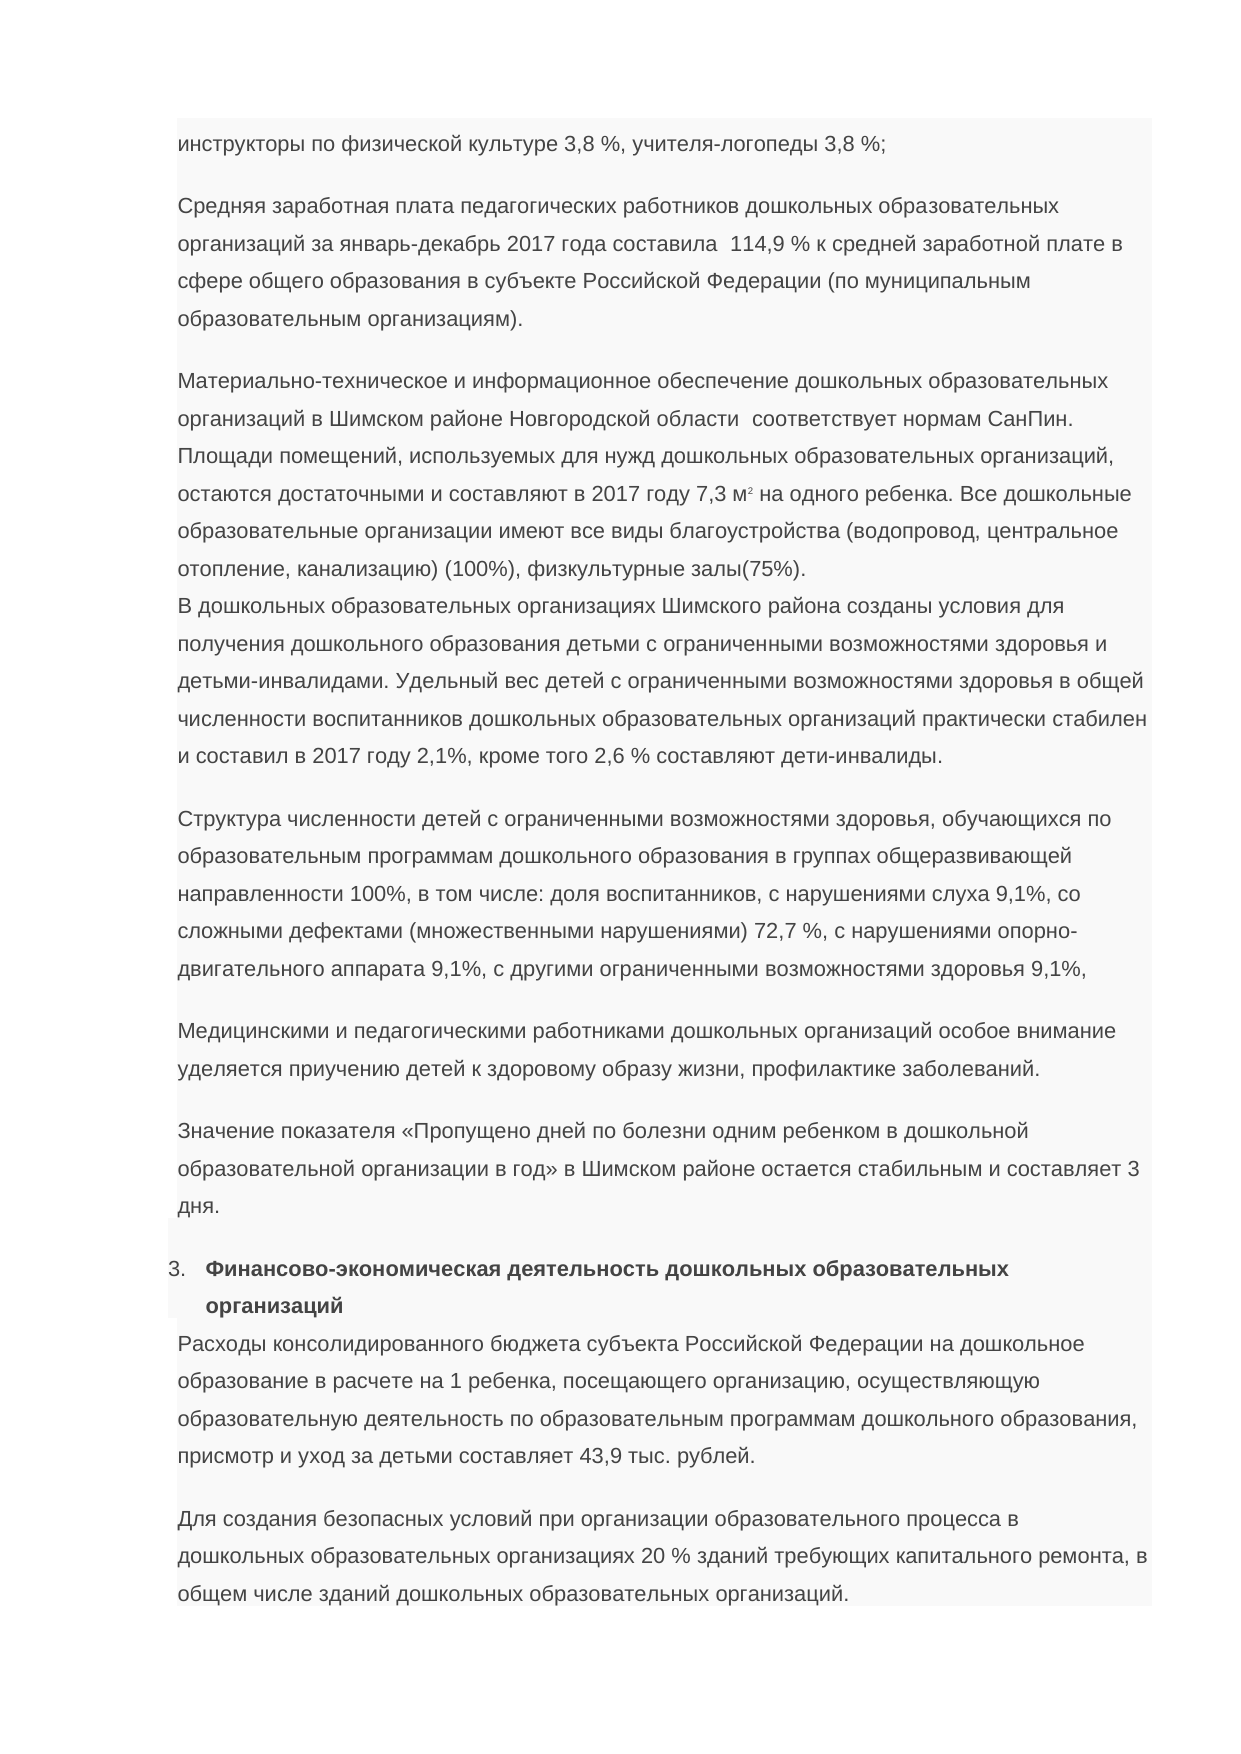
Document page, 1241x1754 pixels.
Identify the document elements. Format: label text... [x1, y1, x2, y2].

text Медицинскими и педагогическими работниками дошкольных организаций особое внимание уделяется приучению детей к здоровому образу жизни, профилактике заболеваний. [177, 1006, 1152, 1081]
text В дошкольных образовательных организациях Шимского района созданы условия для получения дошкольного образования детьми с ограниченными возможностями здоровья и детьми-инвалидами. Удельный вес детей с ограниченными возможностями здоровья в общей численности воспитанников дошкольных образовательных организаций практически стабилен и составил в 2017 году 2,1%, кроме того 2,6 % составляют дети-инвалиды. [177, 581, 1152, 768]
text Материально-техническое и информационное обеспечение дошкольных образовательных организаций в Шимском районе Новгородской области соответствует нормам СанПин. Площади помещений, используемых для нужд дошкольных образовательных организаций, остаются достаточными и составляют в 2017 году 7,3 м2 на одного ребенка. Все дошкольные образовательные организации имеют все виды благоустройства (водопровод, центральное отопление, канализацию) (100%), физкультурные залы(75%). [177, 356, 1152, 581]
text Структура численности детей с ограниченными возможностями здоровья, обучающихся по образовательным программам дошкольного образования в группах общеразвивающей направленности 100%, в том числе: доля воспитанников, с нарушениями слуха 9,1%, со сложными дефектами (множественными нарушениями) 72,7 %, с нарушениями опорно-двигательного аппарата 9,1%, с другими ограниченными возможностями здоровья 9,1%, [177, 793, 1152, 981]
text Для создания безопасных условий при организации образовательного процесса в дошкольных образовательных организациях 20 % зданий требующих капитального ремонта, в общем числе зданий дошкольных образовательных организаций. [177, 1493, 1152, 1606]
list Финансово-экономическая деятельность дошкольных образовательных организаций [168, 1243, 1152, 1318]
text Расходы консолидированного бюджета субъекта Российской Федерации на дошкольное образование в расчете на 1 ребенка, посещающего организацию, осуществляющую образовательную деятельность по образовательным программам дошкольного образования, присмотр и уход за детьми составляет 43,9 тыс. рублей. [177, 1318, 1152, 1468]
text инструкторы по физической культуре 3,8 %, учителя-логопеды 3,8 %; [177, 118, 1152, 156]
text Средняя заработная плата педагогических работников дошкольных образовательных организаций за январь-декабрь 2017 года составила 114,9 % к средней заработной плате в сфере общего образования в субъекте Российской Федерации (по муниципальным образовательным организациям). [177, 181, 1152, 331]
text Значение показателя «Пропущено дней по болезни одним ребенком в дошкольной образовательной организации в год» в Шимском районе остается стабильным и составляет 3 дня. [177, 1106, 1152, 1218]
